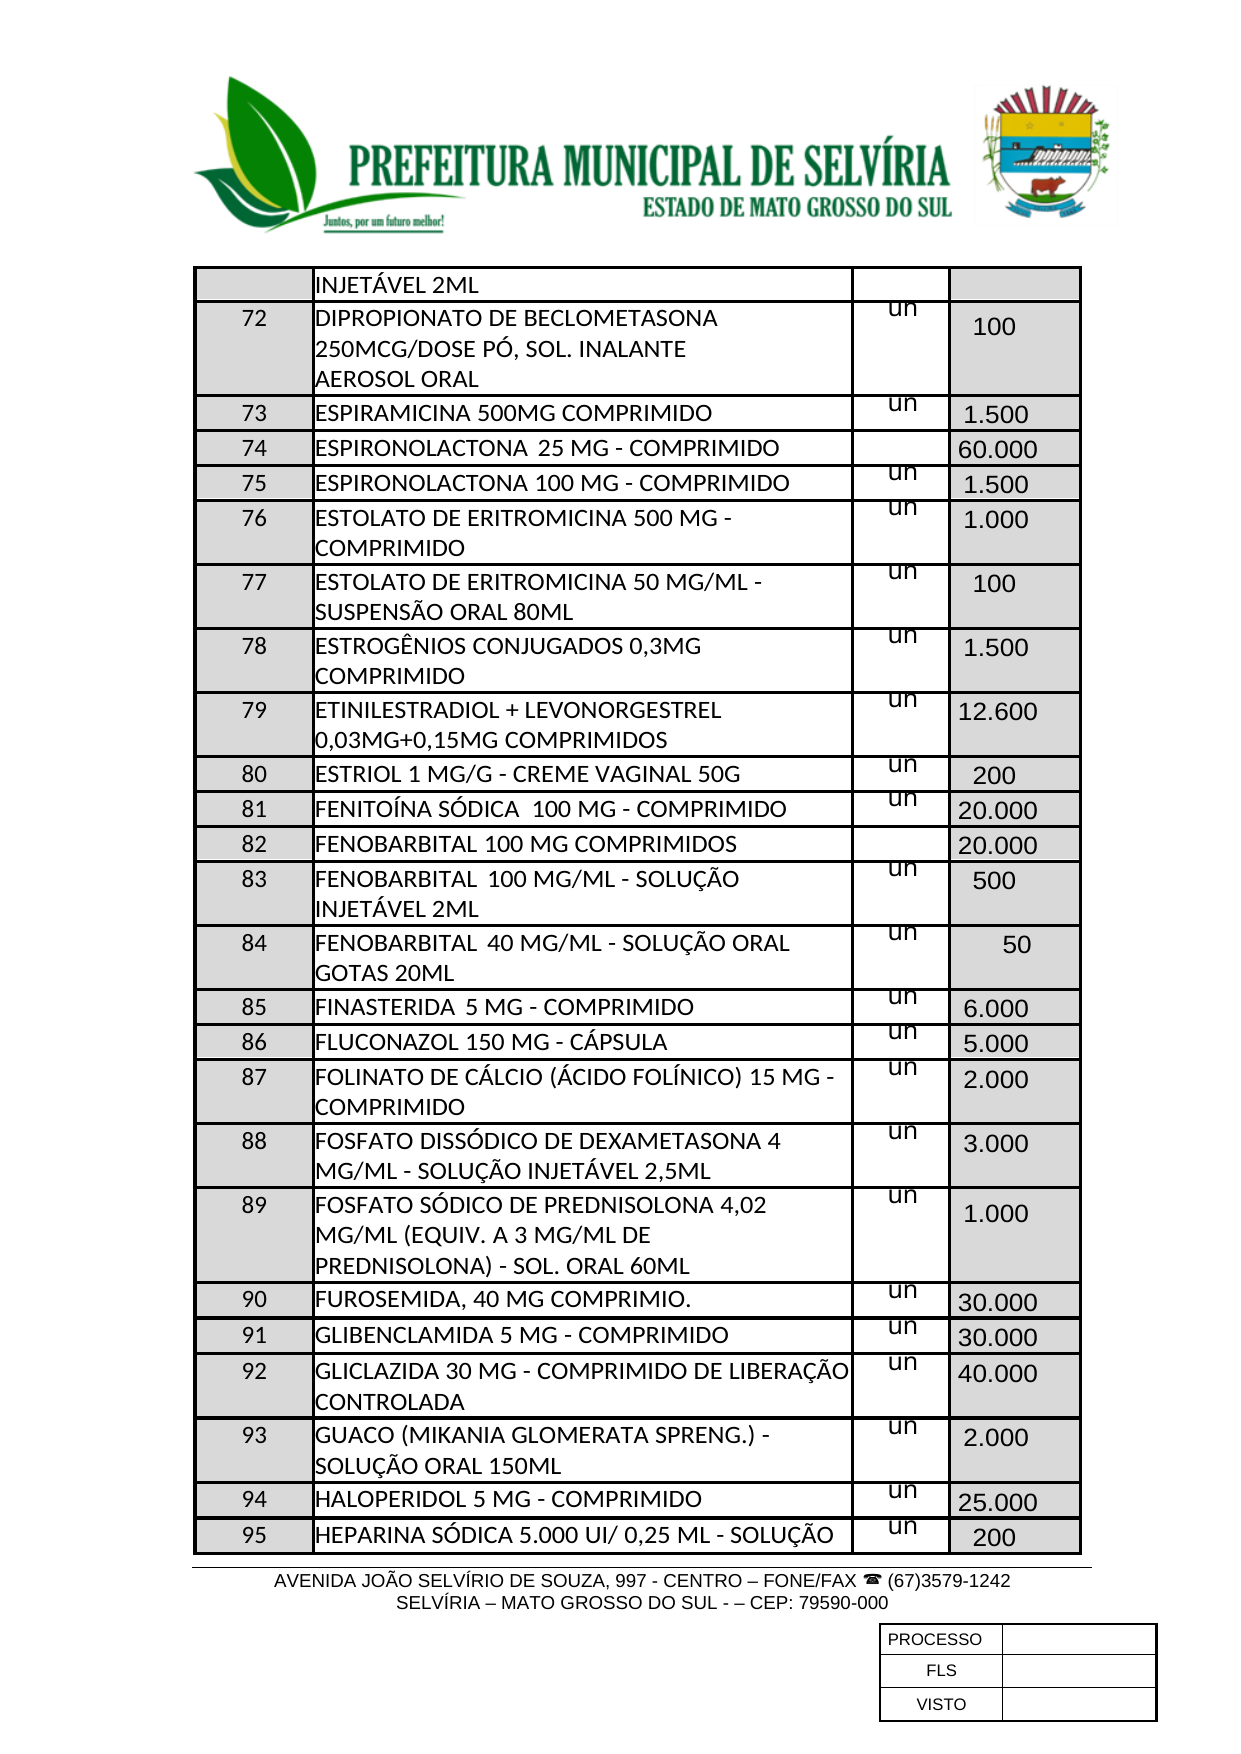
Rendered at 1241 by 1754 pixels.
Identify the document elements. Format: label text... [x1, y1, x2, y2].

table_cell 75 [197, 467, 312, 498]
table_cell un [854, 630, 948, 691]
table_cell 88 [197, 1125, 312, 1186]
table_cell 72 [197, 303, 312, 394]
table_cell 80 [197, 758, 312, 790]
table_cell ESTRIOL 1 MG/G - CREME VAGINAL 50G [315, 758, 851, 790]
table_cell un [854, 502, 948, 563]
table_cell 91 [197, 1320, 312, 1352]
table_cell 100 [951, 303, 1079, 394]
table_cell 84 [197, 927, 312, 988]
table_cell ESPIRONOLACTONA 25 MG - COMPRIMIDO [315, 432, 851, 464]
table_cell 1.000 [951, 502, 1079, 563]
table_cell 200 [951, 758, 1079, 790]
table_cell ETINILESTRADIOL + LEVONORGESTREL 0,03MG+0,15MG COMPRIMIDOS [315, 694, 851, 755]
table_cell 2.000 [951, 1420, 1079, 1481]
table_cell 78 [197, 630, 312, 691]
table_cell un [854, 397, 948, 429]
table_cell FINASTERIDA 5 MG - COMPRIMIDO [315, 991, 851, 1023]
table_cell [854, 828, 948, 859]
table_cell un [854, 1125, 948, 1186]
table_cell 93 [197, 1420, 312, 1481]
table_cell 85 [197, 991, 312, 1023]
table_cell FENITOÍNA SÓDICA 100 MG - COMPRIMIDO [315, 793, 851, 825]
table_cell ESTOLATO DE ERITROMICINA 500 MG - COMPRIMIDO [315, 502, 851, 563]
table_cell FOLINATO DE CÁLCIO (ÁCIDO FOLÍNICO) 15 MG - COMPRIMIDO [315, 1061, 851, 1122]
table_cell FOSFATO SÓDICO DE PREDNISOLONA 4,02 MG/ML (EQUIV. A 3 MG/ML DE PREDNISOLONA) - SOL. ORAL 60ML [315, 1189, 851, 1281]
table_cell 30.000 [951, 1320, 1079, 1352]
table_cell un [854, 1026, 948, 1057]
table_cell un [854, 1189, 948, 1281]
table_cell 5.000 [951, 1026, 1079, 1057]
table_cell 89 [197, 1189, 312, 1281]
table_cell FENOBARBITAL 100 MG/ML - SOLUÇÃO INJETÁVEL 2ML [315, 863, 851, 924]
table_cell GLIBENCLAMIDA 5 MG - COMPRIMIDO [315, 1320, 851, 1352]
table_cell 76 [197, 502, 312, 563]
table_cell [854, 432, 948, 464]
table_cell un [854, 566, 948, 627]
table_cell 87 [197, 1061, 312, 1122]
table_cell DIPROPIONATO DE BECLOMETASONA 250MCG/DOSE PÓ, SOL. INALANTE AEROSOL ORAL [315, 303, 851, 394]
table_cell FLUCONAZOL 150 MG - CÁPSULA [315, 1026, 851, 1057]
table_cell 86 [197, 1026, 312, 1057]
table_cell un [854, 1355, 948, 1416]
table_cell 82 [197, 828, 312, 859]
table_cell un [854, 467, 948, 498]
table_cell 20.000 [951, 828, 1079, 859]
table_cell 2.000 [951, 1061, 1079, 1122]
table_cell HALOPERIDOL 5 MG - COMPRIMIDO [315, 1484, 851, 1516]
table_cell 81 [197, 793, 312, 825]
table_cell un [854, 1484, 948, 1516]
table_cell un [854, 269, 948, 299]
picture [192, 75, 1136, 257]
table_cell ESTOLATO DE ERITROMICINA 50 MG/ML - SUSPENSÃO ORAL 80ML [315, 566, 851, 627]
table_cell un [854, 1284, 948, 1316]
table_cell HEPARINA SÓDICA 5.000 UI/ 0,25 ML - SOLUÇÃO INJETÁVEL [315, 1520, 851, 1552]
table_cell 94 [197, 1484, 312, 1516]
table_cell 73 [197, 397, 312, 429]
table_cell 79 [197, 694, 312, 755]
table_cell 25.000 [951, 1484, 1079, 1516]
table_cell FENOBARBITAL 100 MG COMPRIMIDOS [315, 828, 851, 859]
table_cell 3.000 [951, 1125, 1079, 1186]
table_cell 1.500 [951, 467, 1079, 498]
table_cell 100 [951, 566, 1079, 627]
table_cell un [854, 863, 948, 924]
table_cell 1.500 [951, 397, 1079, 429]
table_cell 1.500 [951, 630, 1079, 691]
table_cell FOSFATO DISSÓDICO DE DEXAMETASONA 4 MG/ML - SOLUÇÃO INJETÁVEL 2,5ML [315, 1125, 851, 1186]
table_cell 500 [951, 863, 1079, 924]
table_cell 50 [951, 927, 1079, 988]
table_cell ESTROGÊNIOS CONJUGADOS 0,3MG COMPRIMIDO [315, 630, 851, 691]
table_cell 4.000 [951, 269, 1079, 299]
table_cell un [854, 1520, 948, 1552]
table_cell 1.000 [951, 1189, 1079, 1281]
table_cell DIPIRONA SÓDICA 500 MG/ML - SOLUÇÃO INJETÁVEL 2ML [315, 269, 851, 299]
table_cell un [854, 927, 948, 988]
table_cell un [854, 793, 948, 825]
table_cell ESPIRAMICINA 500MG COMPRIMIDO [315, 397, 851, 429]
table_cell 200 [951, 1520, 1079, 1552]
table_cell 6.000 [951, 991, 1079, 1023]
table_cell 60.000 [951, 432, 1079, 464]
table_cell 30.000 [951, 1284, 1079, 1316]
table_cell un [854, 758, 948, 790]
table_cell un [854, 303, 948, 394]
table_cell un [854, 694, 948, 755]
table_cell FENOBARBITAL 40 MG/ML - SOLUÇÃO ORAL GOTAS 20ML [315, 927, 851, 988]
table_cell 40.000 [951, 1355, 1079, 1416]
table_cell un [854, 1420, 948, 1481]
table_cell FUROSEMIDA, 40 MG COMPRIMIO. [315, 1284, 851, 1316]
table_cell 95 [197, 1520, 312, 1552]
table_cell un [854, 991, 948, 1023]
table_cell GLICLAZIDA 30 MG - COMPRIMIDO DE LIBERAÇÃO CONTROLADA [315, 1355, 851, 1416]
table_cell 71 [197, 269, 312, 299]
table_cell 20.000 [951, 793, 1079, 825]
table_cell 92 [197, 1355, 312, 1416]
table_cell 90 [197, 1284, 312, 1316]
table_cell 77 [197, 566, 312, 627]
table_cell 83 [197, 863, 312, 924]
table_cell GUACO (MIKANIA GLOMERATA SPRENG.) - SOLUÇÃO ORAL 150ML [315, 1420, 851, 1481]
table_cell ESPIRONOLACTONA 100 MG - COMPRIMIDO [315, 467, 851, 498]
table_cell un [854, 1320, 948, 1352]
table_cell 12.600 [951, 694, 1079, 755]
table_cell un [854, 1061, 948, 1122]
table_cell 74 [197, 432, 312, 464]
